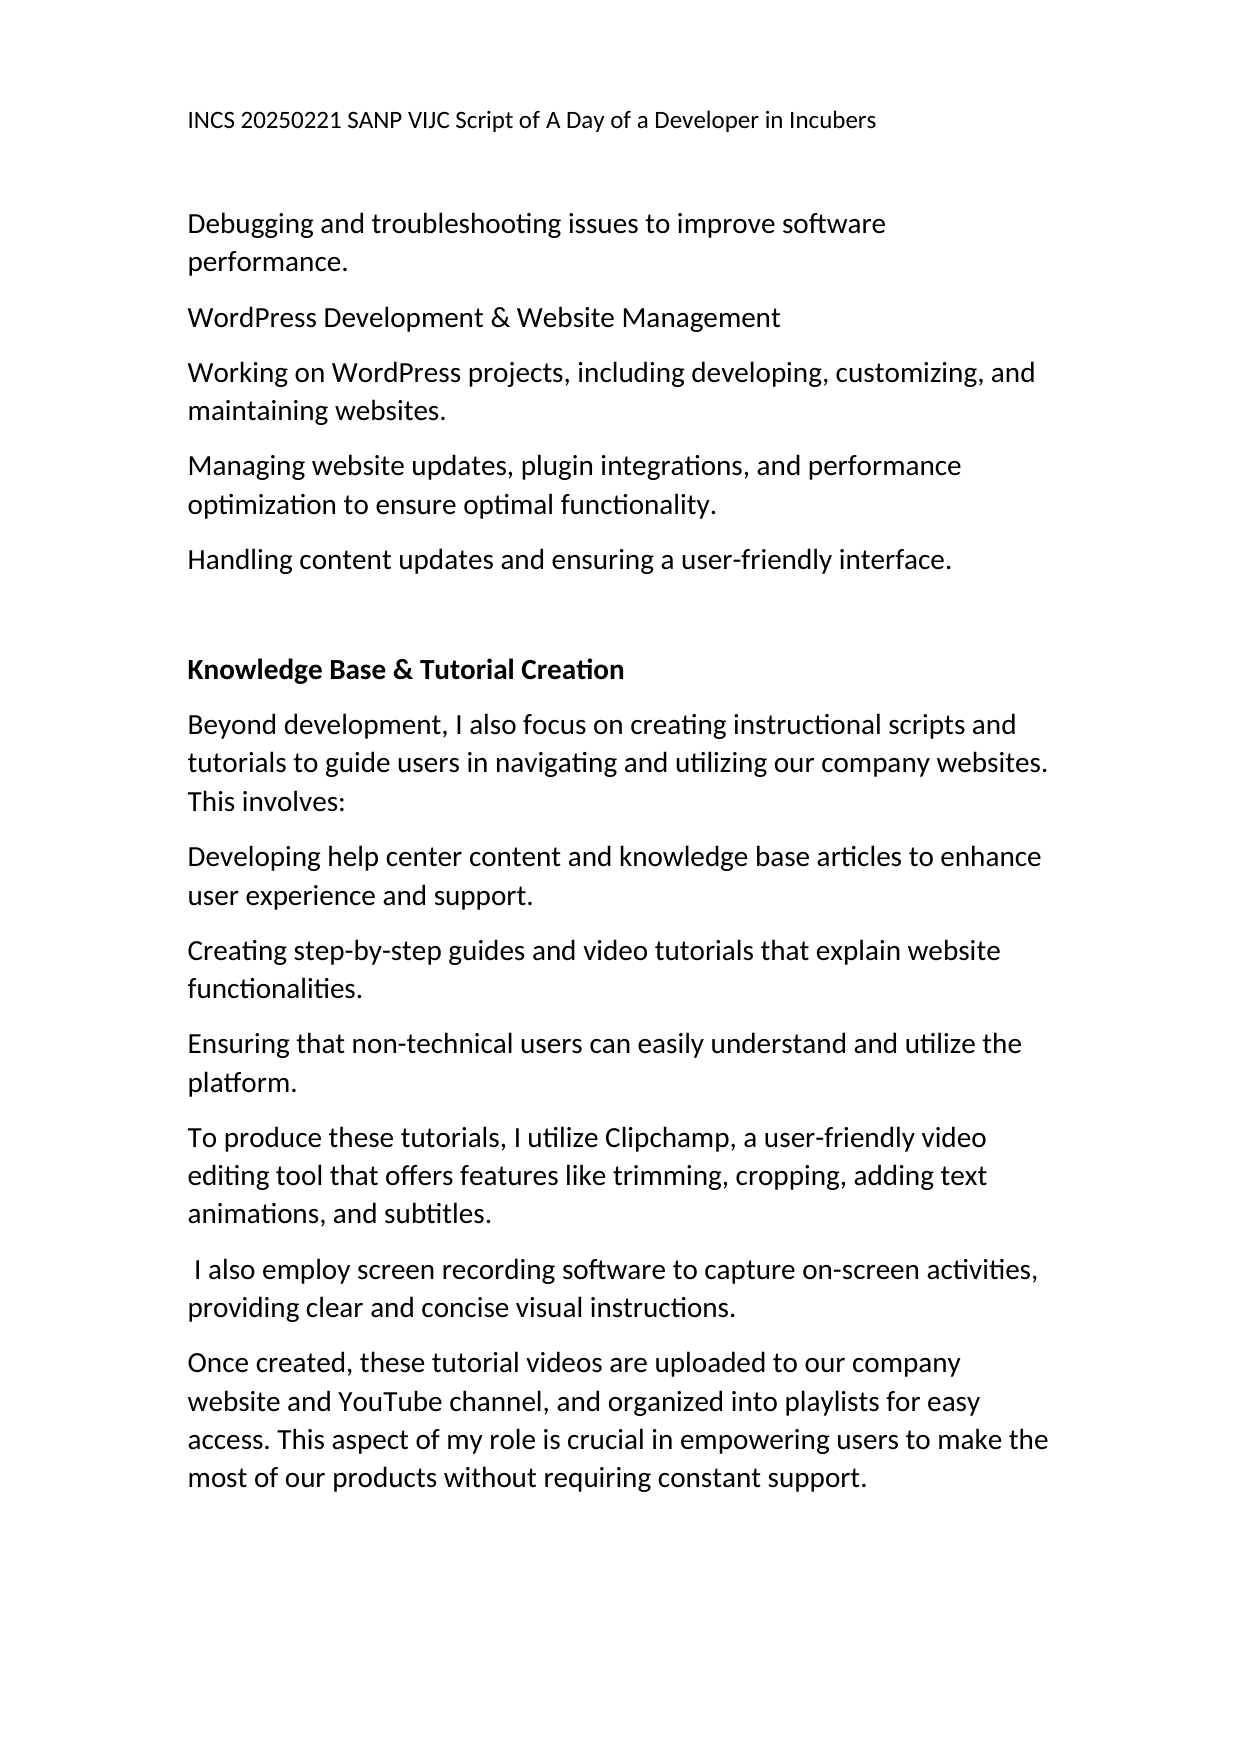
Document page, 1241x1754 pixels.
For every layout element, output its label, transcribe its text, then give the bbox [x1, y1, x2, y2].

text Managing website updates, plugin integrations, and performance optimization to ensure optimal functionality. [187, 447, 1053, 521]
text To produce these tutorials, I utilize Clipchamp, a user-friendly video editing tool that offers features like trimming, cropping, adding text animations, and subtitles. [187, 1119, 1053, 1231]
text Creating step-by-step guides and video tutorials that explain website functionalities. [187, 932, 1053, 1006]
text I also employ screen recording software to capture on-screen activities, providing clear and concise visual instructions. [187, 1251, 1053, 1325]
text Ensuring that non-technical users can easily understand and utilize the platform. [187, 1025, 1053, 1099]
text Developing help center content and knowledge base articles to enhance user experience and support. [187, 838, 1053, 912]
text Debugging and troubleshooting issues to improve software performance. [187, 205, 1053, 279]
text Beyond development, I also focus on creating instructional scripts and tutorials to guide users in navigating and utilizing our company websites. This involves: [187, 706, 1053, 819]
text WordPress Development & Website Management [187, 299, 1053, 334]
text Once created, these tutorial videos are uploaded to our company website and YouTube channel, and organized into playlists for easy access. This aspect of my role is crucial in empowering users to make the most of our products without requiring constant support. [187, 1344, 1053, 1495]
text Knowledge Base & Tutorial Creation [187, 651, 1053, 687]
text Handling content updates and ensuring a user-friendly interface. [187, 541, 1053, 576]
text Working on WordPress projects, including developing, customizing, and maintaining websites. [187, 354, 1053, 428]
